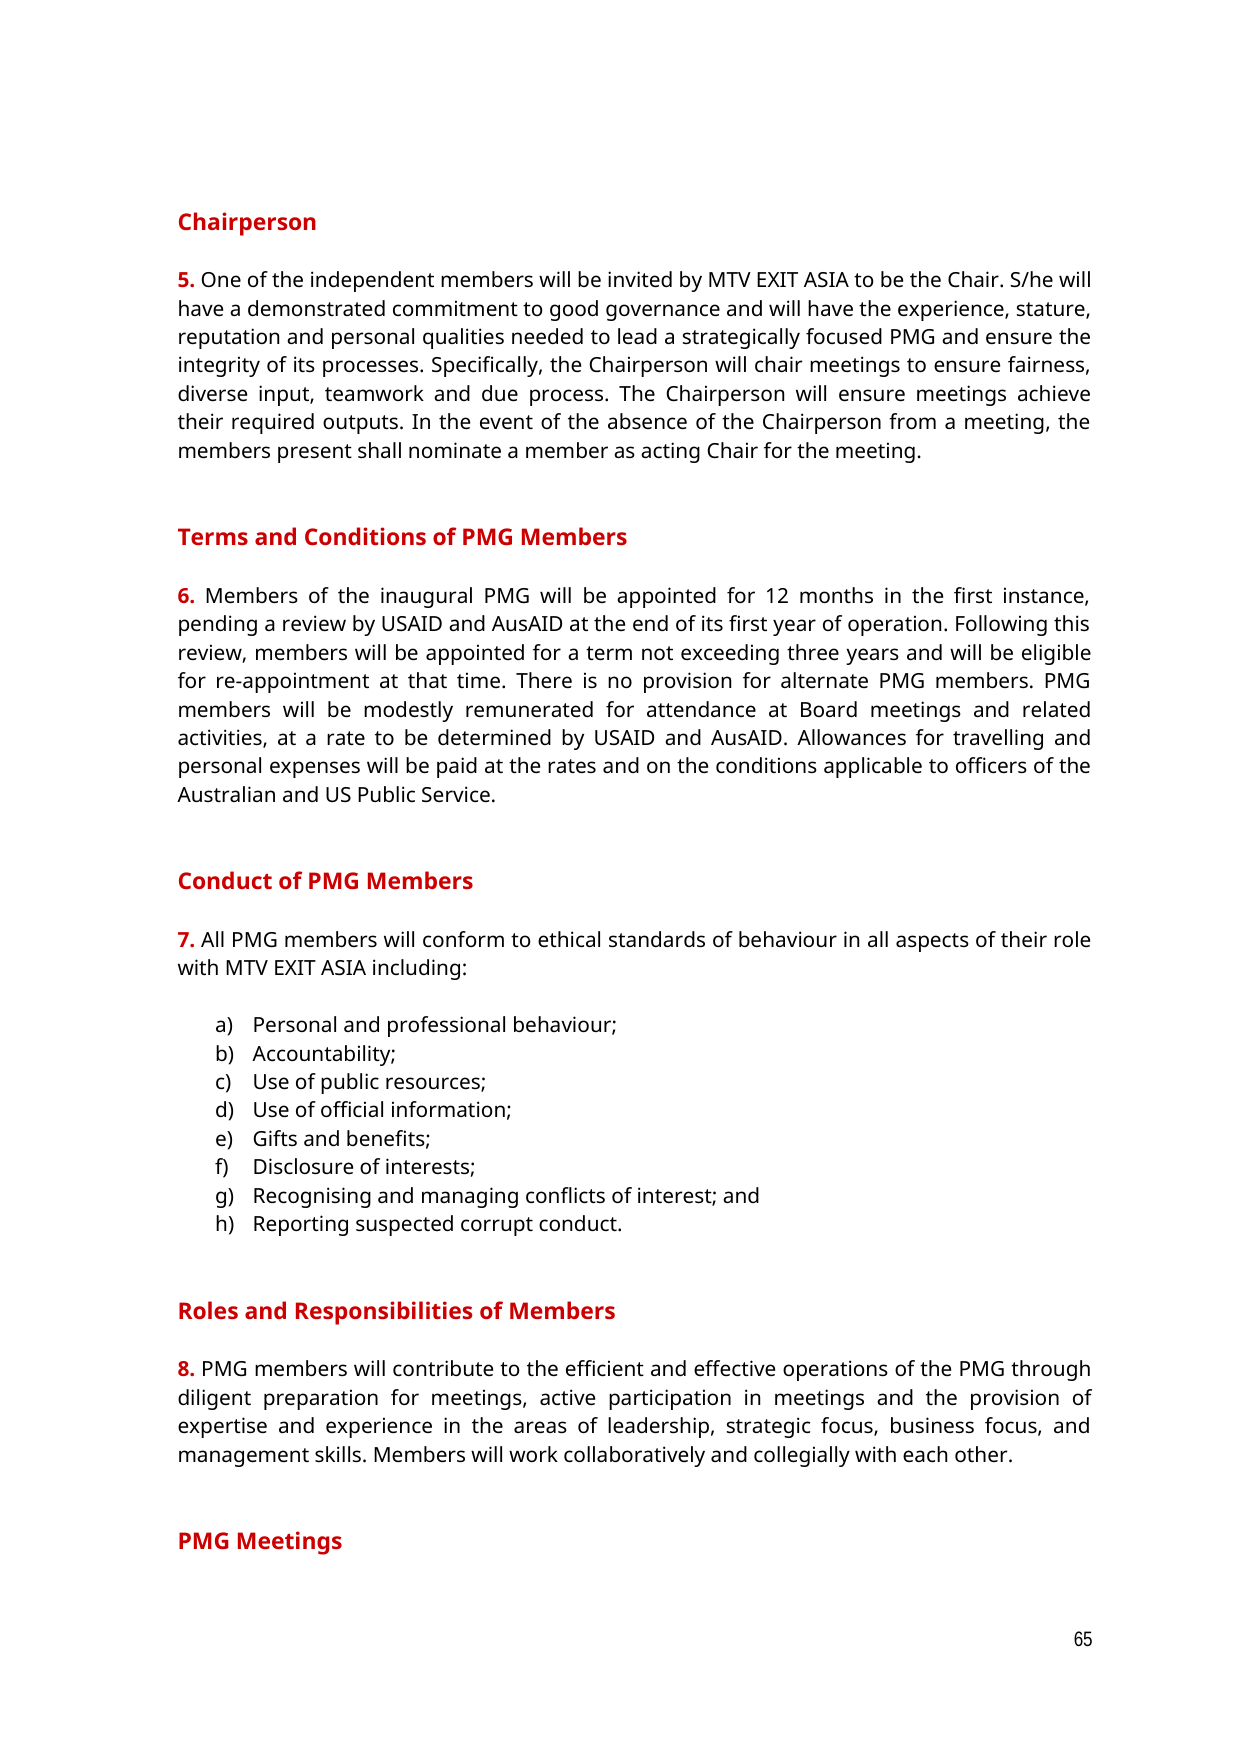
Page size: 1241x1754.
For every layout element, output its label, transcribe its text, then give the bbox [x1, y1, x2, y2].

text 5. One of the independent members will be invited by MTV EXIT ASIA to be the Chair. S/he will have a demonstrated commitment to good governance and will have the experience, stature, reputation and personal qualities needed to lead a strategically focused PMG and ensure the integrity of its processes. Specifically, the Chairperson will chair meetings to ensure fairness, diverse input, teamwork and due process. The Chairperson will ensure meetings achieve their required outputs. In the event of the absence of the Chairperson from a meeting, the members present shall nominate a member as acting Chair for the meeting. [177, 265, 1092, 464]
text 7. All PMG members will conform to ethical standards of behaviour in all aspects of their role with MTV EXIT ASIA including: [177, 925, 1092, 982]
list Use of public resources; [215, 1067, 1092, 1096]
list Disclosure of interests; [215, 1152, 1092, 1181]
list Reporting suspected corrupt conduct. [215, 1209, 1092, 1238]
list Accountability; [215, 1039, 1092, 1067]
text Chairperson [177, 206, 1092, 237]
list Gifts and benefits; [215, 1124, 1092, 1152]
text 6. Members of the inaugural PMG will be appointed for 12 months in the first instance, pending a review by USAID and AusAID at the end of its first year of operation. Following this review, members will be appointed for a term not exceeding three years and will be eligible for re-appointment at that time. There is no provision for alternate PMG members. PMG members will be modestly remunerated for attendance at Board meetings and related activities, at a rate to be determined by USAID and AusAID. Allowances for travelling and personal expenses will be paid at the rates and on the conditions applicable to officers of the Australian and US Public Service. [177, 581, 1092, 808]
list Personal and professional behaviour; [215, 1010, 1092, 1039]
list Recognising and managing conflicts of interest; and [215, 1181, 1092, 1209]
text Roles and Responsibilities of Members [177, 1295, 1092, 1326]
list Use of official information; [215, 1096, 1092, 1124]
text Conduct of PMG Members [177, 865, 1092, 897]
text 8. PMG members will contribute to the efficient and effective operations of the PMG through diligent preparation for meetings, active participation in meetings and the provision of expertise and experience in the areas of leadership, strategic focus, business focus, and management skills. Members will work collaboratively and collegially with each other. [177, 1354, 1092, 1468]
text PMG Meetings [177, 1525, 1092, 1556]
text Terms and Conditions of PMG Members [177, 521, 1092, 552]
